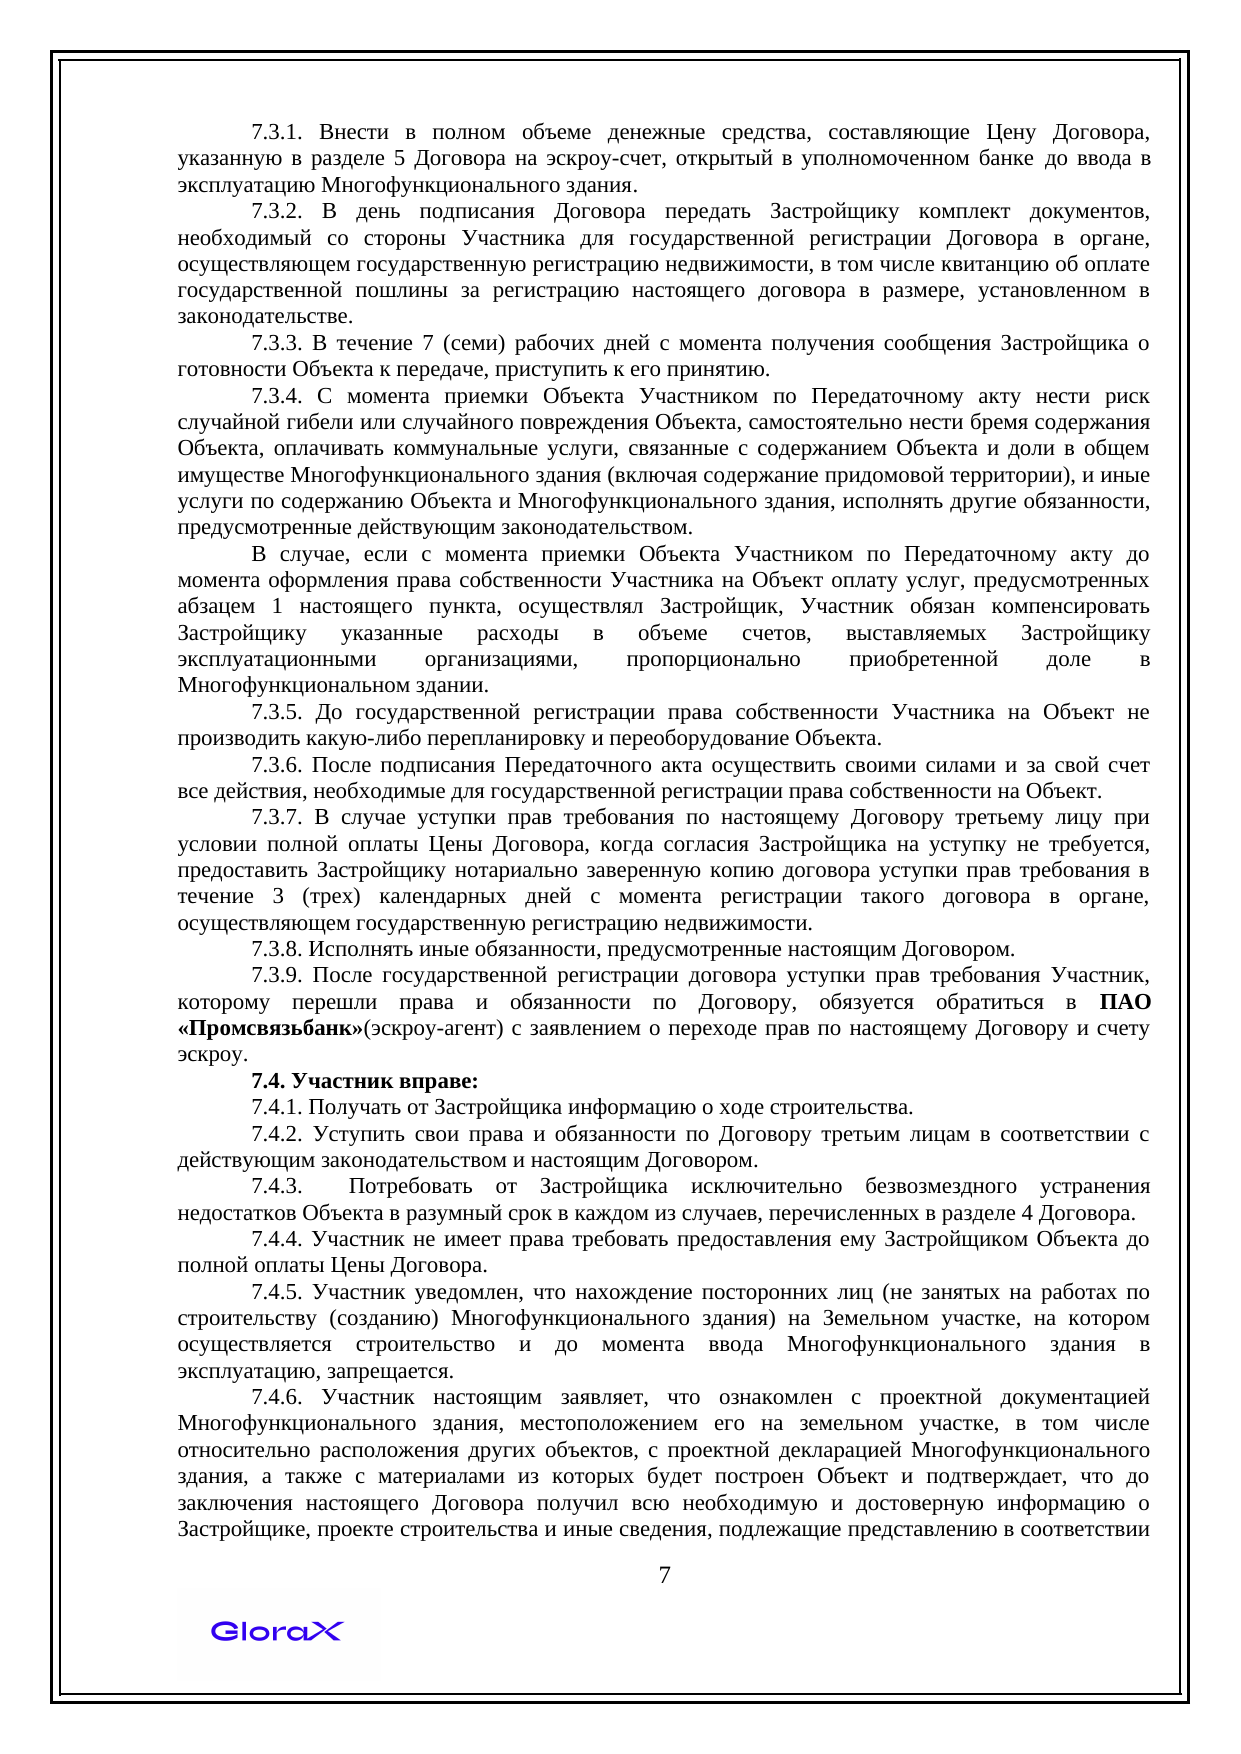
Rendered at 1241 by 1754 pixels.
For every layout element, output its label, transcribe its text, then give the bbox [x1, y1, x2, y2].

text 7.3.4. С момента приемки Объекта Участником по Передаточному акту нести риск случайной гибели или случайного повреждения Объекта, самостоятельно нести бремя содержания Объекта, оплачивать коммунальные услуги, связанные с содержанием Объекта и доли в общем имуществе Многофункционального здания (включая содержание придомовой территории), и иные услуги по содержанию Объекта и Многофункционального здания, исполнять другие обязанности, предусмотренные действующим законодательством. [177, 382, 1152, 540]
text 7.3.1. Внести в полном объеме денежные средства, составляющие Цену Договора, указанную в разделе 5 Договора на эскроу-счет, открытый в уполномоченном банке до ввода в эксплуатацию Многофункционального здания. [177, 118, 1152, 197]
text В случае, если с момента приемки Объекта Участником по Передаточному акту до момента оформления права собственности Участника на Объект оплату услуг, предусмотренных абзацем 1 настоящего пункта, осуществлял Застройщик, Участник обязан компенсировать Застройщику указанные расходы в объеме счетов, выставляемых Застройщику эксплуатационными организациями, пропорционально приобретенной доле в Многофункциональном здании. [177, 540, 1152, 698]
text 7.4.2. Уступить свои права и обязанности по Договору третьим лицам в соответствии с действующим законодательством и настоящим Договором. [177, 1119, 1152, 1172]
text 7.3.8. Исполнять иные обязанности, предусмотренные настоящим Договором. [177, 935, 1152, 961]
text 7.3.3. В течение 7 (семи) рабочих дней с момента получения сообщения Застройщика о готовности Объекта к передаче, приступить к его принятию. [177, 329, 1152, 382]
text 7.4.1. Получать от Застройщика информацию о ходе строительства. [177, 1093, 1152, 1119]
text 7.3.6. После подписания Передаточного акта осуществить своими силами и за свой счет все действия, необходимые для государственной регистрации права собственности на Объект. [177, 751, 1152, 803]
text 7.4.5. Участник уведомлен, что нахождение посторонних лиц (не занятых на работах по строительству (созданию) Многофункционального здания) на Земельном участке, на котором осуществляется строительство и до момента ввода Многофункционального здания в эксплуатацию, запрещается. [177, 1278, 1152, 1383]
text 7.4. Участник вправе: [177, 1067, 1152, 1093]
picture [177, 1588, 382, 1681]
text 7.3.5. До государственной регистрации права собственности Участника на Объект не производить какую-либо перепланировку и переоборудование Объекта. [177, 698, 1152, 751]
text 7.3.2. В день подписания Договора передать Застройщику комплект документов, необходимый со стороны Участника для государственной регистрации Договора в органе, осуществляющем государственную регистрацию недвижимости, в том числе квитанцию об оплате государственной пошлины за регистрацию настоящего договора в размере, установленном в законодательстве. [177, 197, 1152, 329]
text 7.3.7. В случае уступки прав требования по настоящему Договору третьему лицу при условии полной оплаты Цены Договора, когда согласия Застройщика на уступку не требуется, предоставить Застройщику нотариально заверенную копию договора уступки прав требования в течение 3 (трех) календарных дней с момента регистрации такого договора в органе, осуществляющем государственную регистрацию недвижимости. [177, 803, 1152, 935]
text 7.3.9. После государственной регистрации договора уступки прав требования Участник, которому перешли права и обязанности по Договору, обязуется обратиться в ПАО «Промсвязьбанк»(эскроу-агент) с заявлением о переходе прав по настоящему Договору и счету эскроу. [177, 961, 1152, 1067]
text 7.4.3. Потребовать от Застройщика исключительно безвозмездного устранения недостатков Объекта в разумный срок в каждом из случаев, перечисленных в разделе 4 Договора. [177, 1172, 1152, 1225]
text 7.4.4. Участник не имеет права требовать предоставления ему Застройщиком Объекта до полной оплаты Цены Договора. [177, 1225, 1152, 1278]
